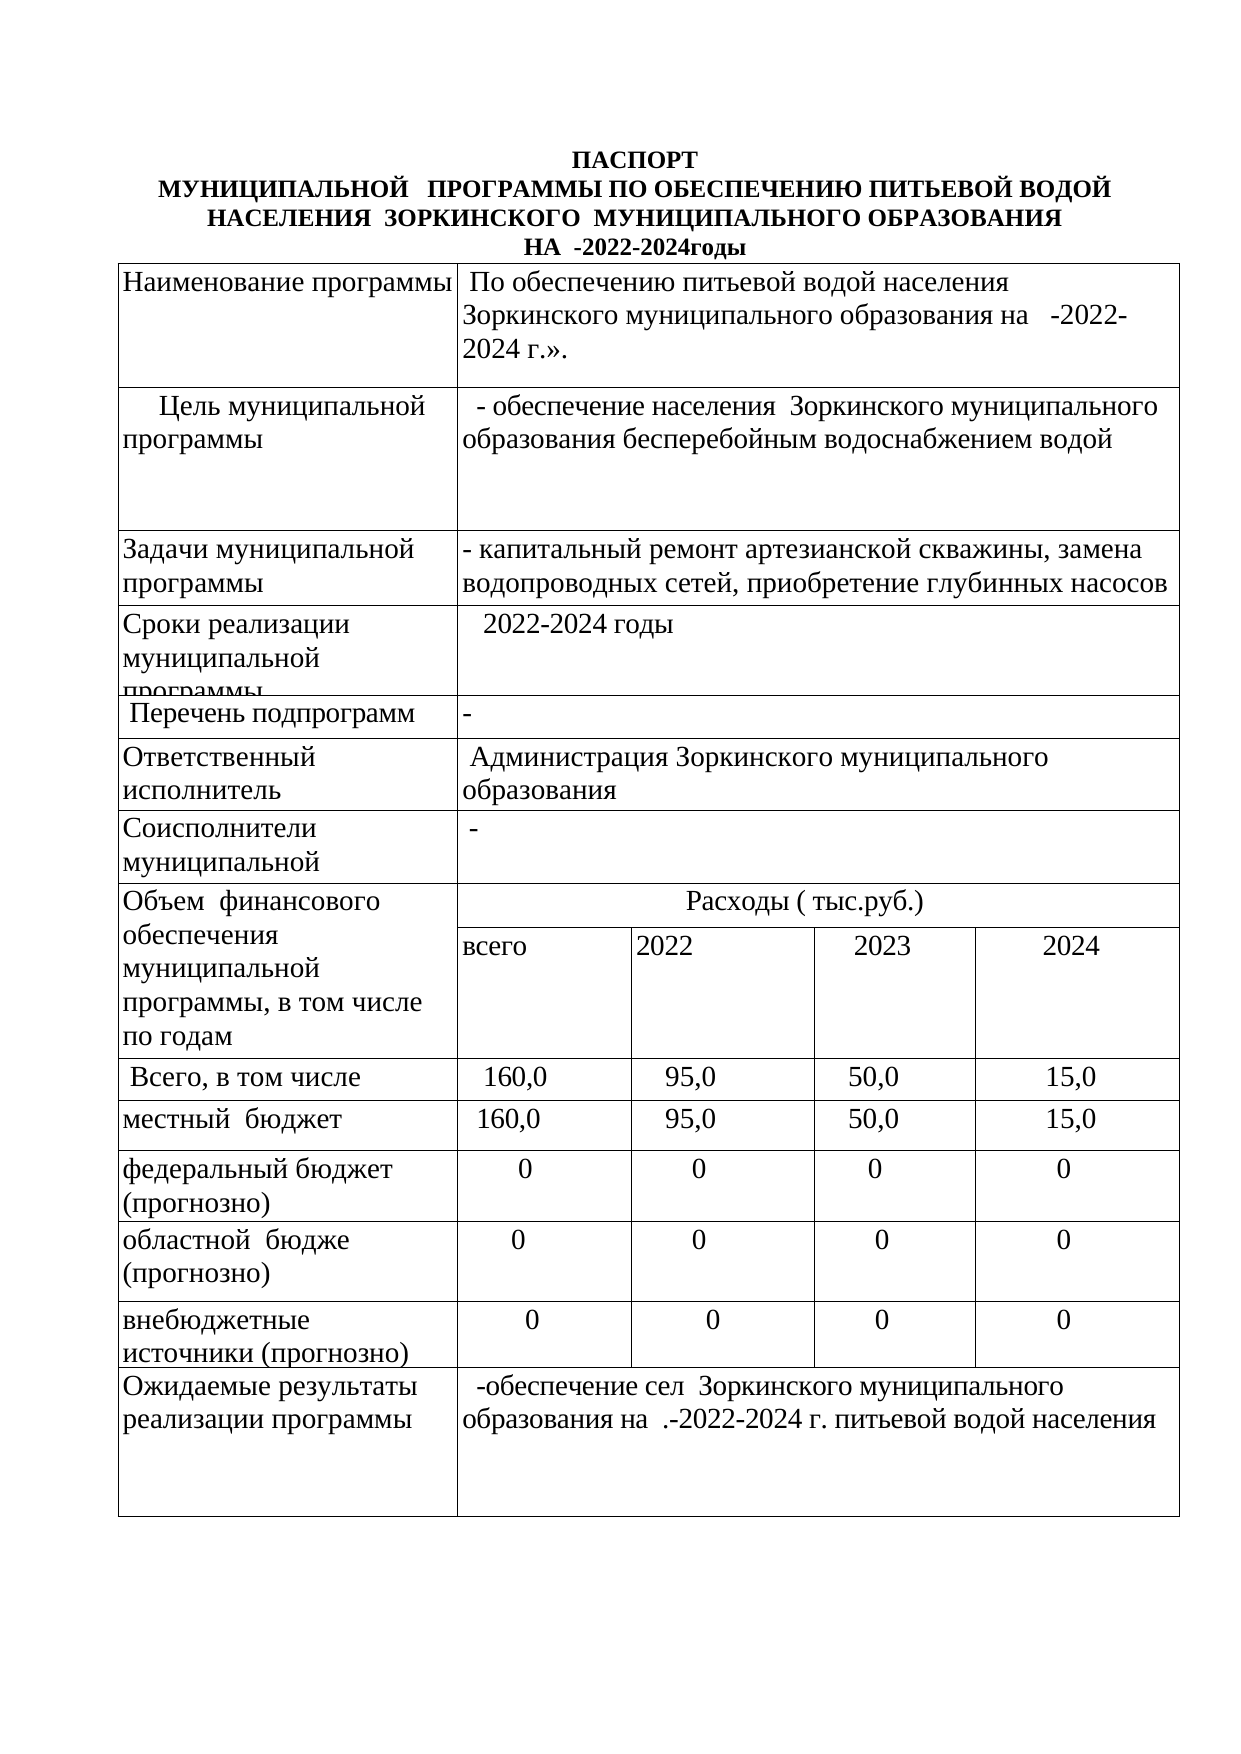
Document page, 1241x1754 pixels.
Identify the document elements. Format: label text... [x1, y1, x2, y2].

table_header По обеспечению питьевой водой населения Зоркинского муниципального образования на -2022-2024 г.». [458, 264, 1179, 387]
table_cell 2022 [632, 928, 814, 1058]
table_cell 15,0 [976, 1101, 1179, 1150]
table_cell 0 [632, 1302, 814, 1367]
table_cell Ответственный исполнитель муниципальной программы [119, 739, 457, 809]
table_cell 0 [458, 1302, 631, 1367]
table_cell 0 [458, 1151, 631, 1221]
table_cell Ожидаемые результаты реализации программы [119, 1368, 457, 1516]
table_cell -обеспечение сел Зоркинского муниципального образования на .-2022-2024 г. питьевой водой населения [458, 1368, 1179, 1516]
table_cell Перечень подпрограмм [119, 696, 457, 738]
table_cell 0 [632, 1222, 814, 1301]
table_cell 2023 [815, 928, 975, 1058]
table_cell 160,0 [458, 1101, 631, 1150]
table_cell 0 [632, 1151, 814, 1221]
table_cell внебюджетные источники (прогнозно) [119, 1302, 457, 1367]
table_cell Задачи муниципальной программы [119, 531, 457, 605]
table_cell местный бюджет [119, 1101, 457, 1150]
text ПАСПОРТ [118, 145, 1152, 174]
text МУНИЦИПАЛЬНОЙ ПРОГРАММЫ ПО ОБЕСПЕЧЕНИЮ ПИТЬЕВОЙ ВОДОЙ НАСЕЛЕНИЯ ЗОРКИНСКОГО МУНИЦИПАЛЬНОГО ОБРАЗОВАНИЯ [118, 174, 1152, 232]
table_cell 2022-2024 годы [458, 606, 1179, 694]
table_cell 160,0 [458, 1059, 631, 1100]
table_cell Объем финансового обеспечения муниципальной программы, в том числе по годам [119, 884, 457, 1058]
table_cell 50,0 [815, 1101, 975, 1150]
table_cell Сроки реализации муниципальной программы [119, 606, 457, 694]
table_cell Цель муниципальной программы [119, 388, 457, 530]
table_cell - [458, 696, 1179, 738]
table_cell 0 [976, 1222, 1179, 1301]
table_cell 95,0 [632, 1059, 814, 1100]
table_cell Расходы ( тыс.руб.) [458, 884, 1179, 927]
table_cell 0 [976, 1151, 1179, 1221]
table_cell Всего, в том числе [119, 1059, 457, 1100]
table_cell 2024 [976, 928, 1179, 1058]
table_cell 0 [815, 1302, 975, 1367]
table_cell 0 [815, 1222, 975, 1301]
table_cell 0 [815, 1151, 975, 1221]
table_cell 15,0 [976, 1059, 1179, 1100]
table_cell - обеспечение населения Зоркинского муниципального образования бесперебойным водоснабжением водой [458, 388, 1179, 530]
table_cell Соисполнители муниципальной программы [119, 811, 457, 882]
table_cell федеральный бюджет (прогнозно) [119, 1151, 457, 1221]
table_cell всего [458, 928, 631, 1058]
table_cell 95,0 [632, 1101, 814, 1150]
table_cell 50,0 [815, 1059, 975, 1100]
table_cell - [458, 811, 1179, 882]
table_cell областной бюдже (прогнозно) [119, 1222, 457, 1301]
table_cell Администрация Зоркинского муниципального образования [458, 739, 1179, 809]
table_header Наименование программы [119, 264, 457, 387]
text НА -2022-2024годы [118, 232, 1152, 260]
table_cell - капитальный ремонт артезианской скважины, замена водопроводных сетей, приобретение глубинных насосов [458, 531, 1179, 605]
table_cell 0 [976, 1302, 1179, 1367]
table_cell 0 [458, 1222, 631, 1301]
